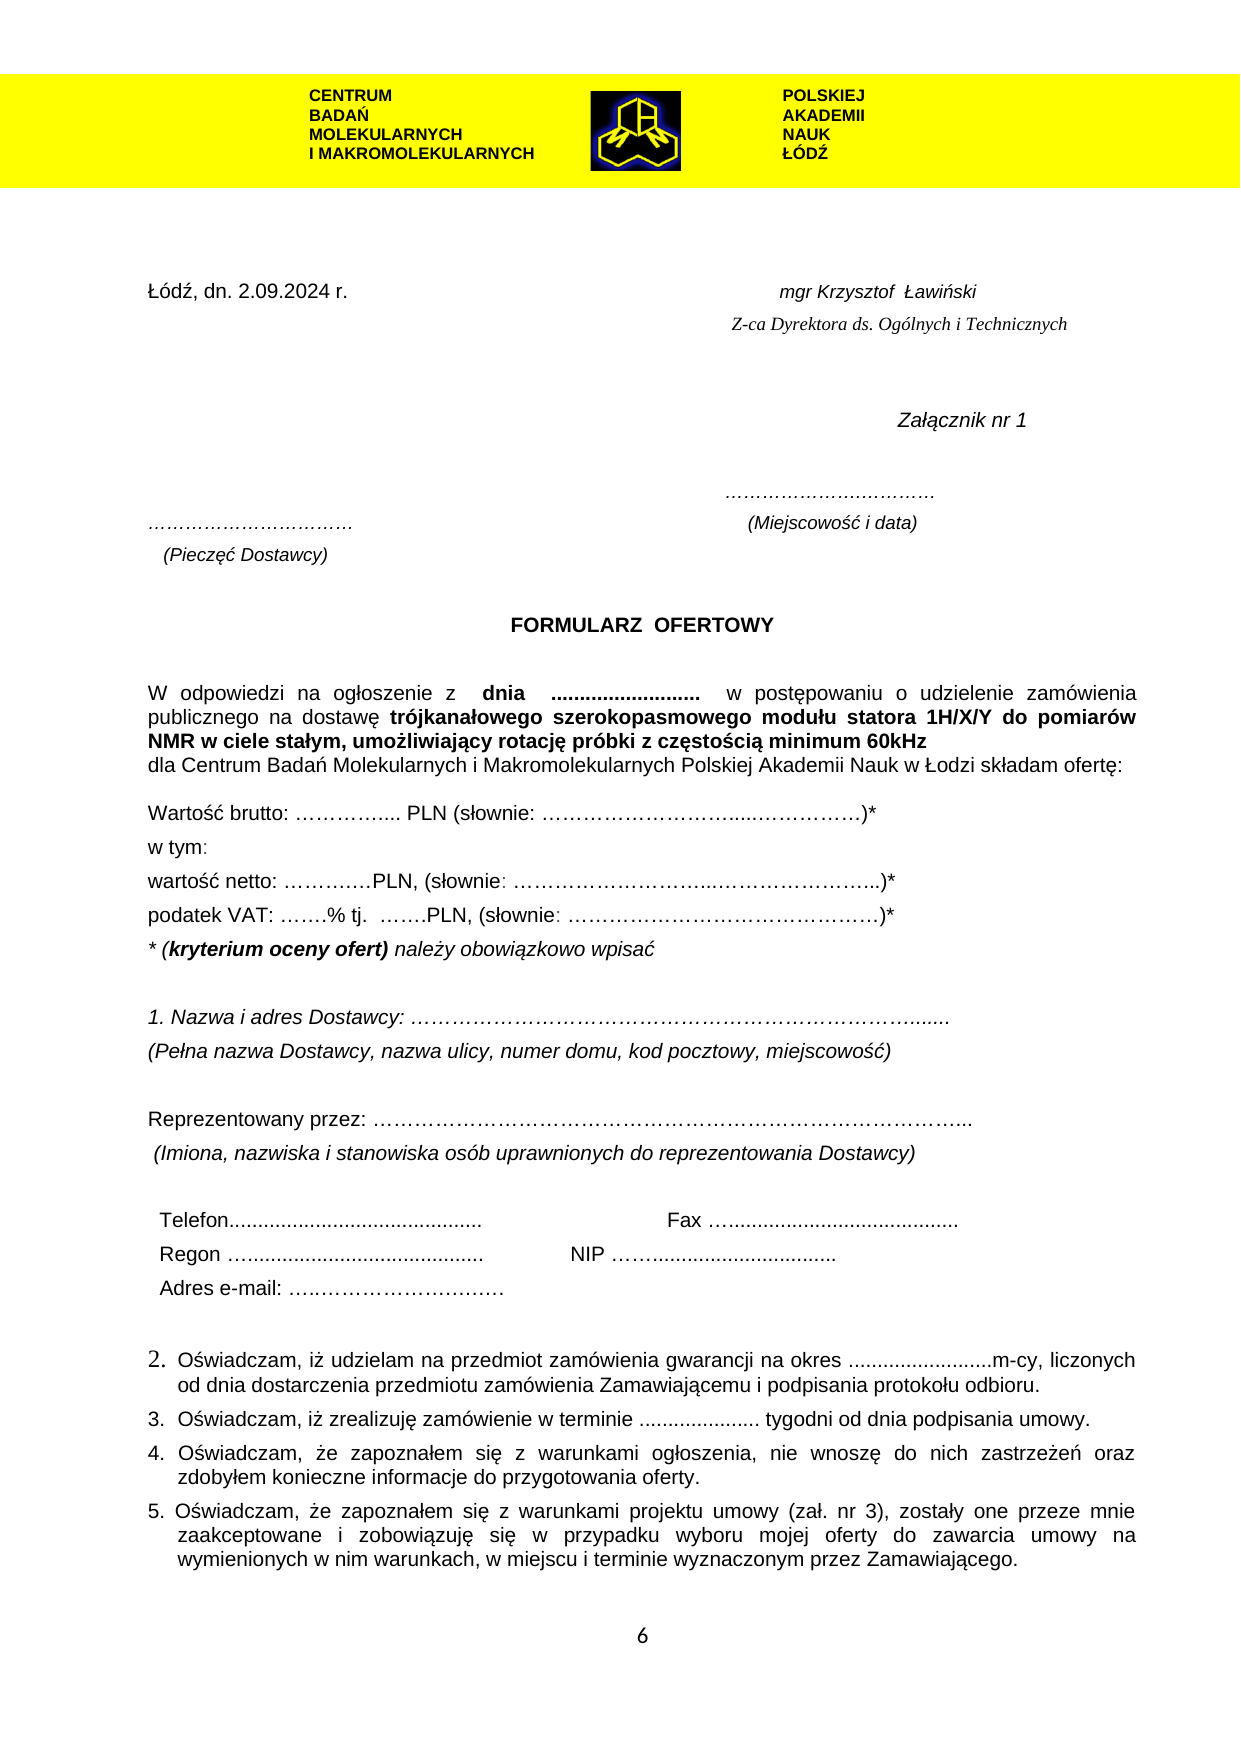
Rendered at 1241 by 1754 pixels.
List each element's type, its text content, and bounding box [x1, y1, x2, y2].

text (Pieczęć Dostawcy) [148, 543, 1137, 565]
text Łódź, dn. 2.09.2024 r. mgr Krzysztof Ławiński [148, 279, 1137, 303]
text ………………….………… [673, 480, 1137, 502]
text dla Centrum Badań Molekularnych i Makromolekularnych Polskiej Akademii Nauk w Łodzi składam ofertę: [148, 753, 1137, 777]
text FORMULARZ OFERTOWY [148, 613, 1137, 637]
list Oświadczam, iż zrealizuję zamówienie w terminie ..................... tygodni od dnia podpisania umowy. [148, 1407, 1137, 1431]
text (Imiona, nazwiska i stanowiska osób uprawnionych do reprezentowania Dostawcy) [148, 1140, 1137, 1164]
text Telefon............................................ Fax …........................................ [148, 1208, 1137, 1232]
text …………………………… (Miejscowość i data) [148, 512, 1137, 533]
text Załącznik nr 1 [823, 408, 1137, 432]
text Adres e-mail: …..……………….….…. [148, 1276, 1137, 1300]
text Z-ca Dyrektora ds. Ogólnych i Technicznych [664, 313, 1137, 334]
text Wartość brutto: ………….... PLN (słownie: ……………………….....……………)* [148, 801, 1137, 825]
text (Pełna nazwa Dostawcy, nazwa ulicy, numer domu, kod pocztowy, miejscowość) [148, 1038, 1137, 1062]
text podatek VAT: …….% tj. …….PLN, (słownie: ………………………………………)* [148, 903, 1137, 927]
text * (kryterium oceny ofert) należy obowiązkowo wpisać [148, 937, 1137, 961]
text 1. Nazwa i adres Dostawcy: ………………………………………………………………....... [148, 1004, 1137, 1028]
text W odpowiedzi na ogłoszenie z dnia .......................... w postępowaniu o udzielenie zamówienia publicznego na dostawę trójkanałowego szerokopasmowego modułu statora 1H/X/Y do pomiarów NMR w ciele stałym, umożliwiający rotację próbki z częstością minimum 60kHz [148, 681, 1137, 753]
text Reprezentowany przez: …………………………………………………………………………... [148, 1106, 1137, 1130]
picture [590, 91, 681, 170]
text 5. Oświadczam, że zapoznałem się z warunkami projektu umowy (zał. nr 3), zostały one przeze mnie zaakceptowane i zobowiązuję się w przypadku wyboru mojej oferty do zawarcia umowy na wymienionych w nim warunkach, w miejscu i terminie wyznaczonym przez Zamawiającego. [148, 1499, 1137, 1571]
list Oświadczam, iż udzielam na przedmiot zamówienia gwarancji na okres .........................m-cy, liczonych od dnia dostarczenia przedmiotu zamówienia Zamawiającemu i podpisania protokołu odbioru. [148, 1344, 1137, 1397]
text Regon …......................................... NIP ……................................ [148, 1242, 1137, 1266]
text w tym: [148, 835, 1137, 859]
text 4. Oświadczam, że zapoznałem się z warunkami ogłoszenia, nie wnoszę do nich zastrzeżeń oraz zdobyłem konieczne informacje do przygotowania oferty. [148, 1441, 1137, 1489]
text wartość netto: ……….…PLN, (słownie: ………………………...…………………...)* [148, 869, 1137, 893]
